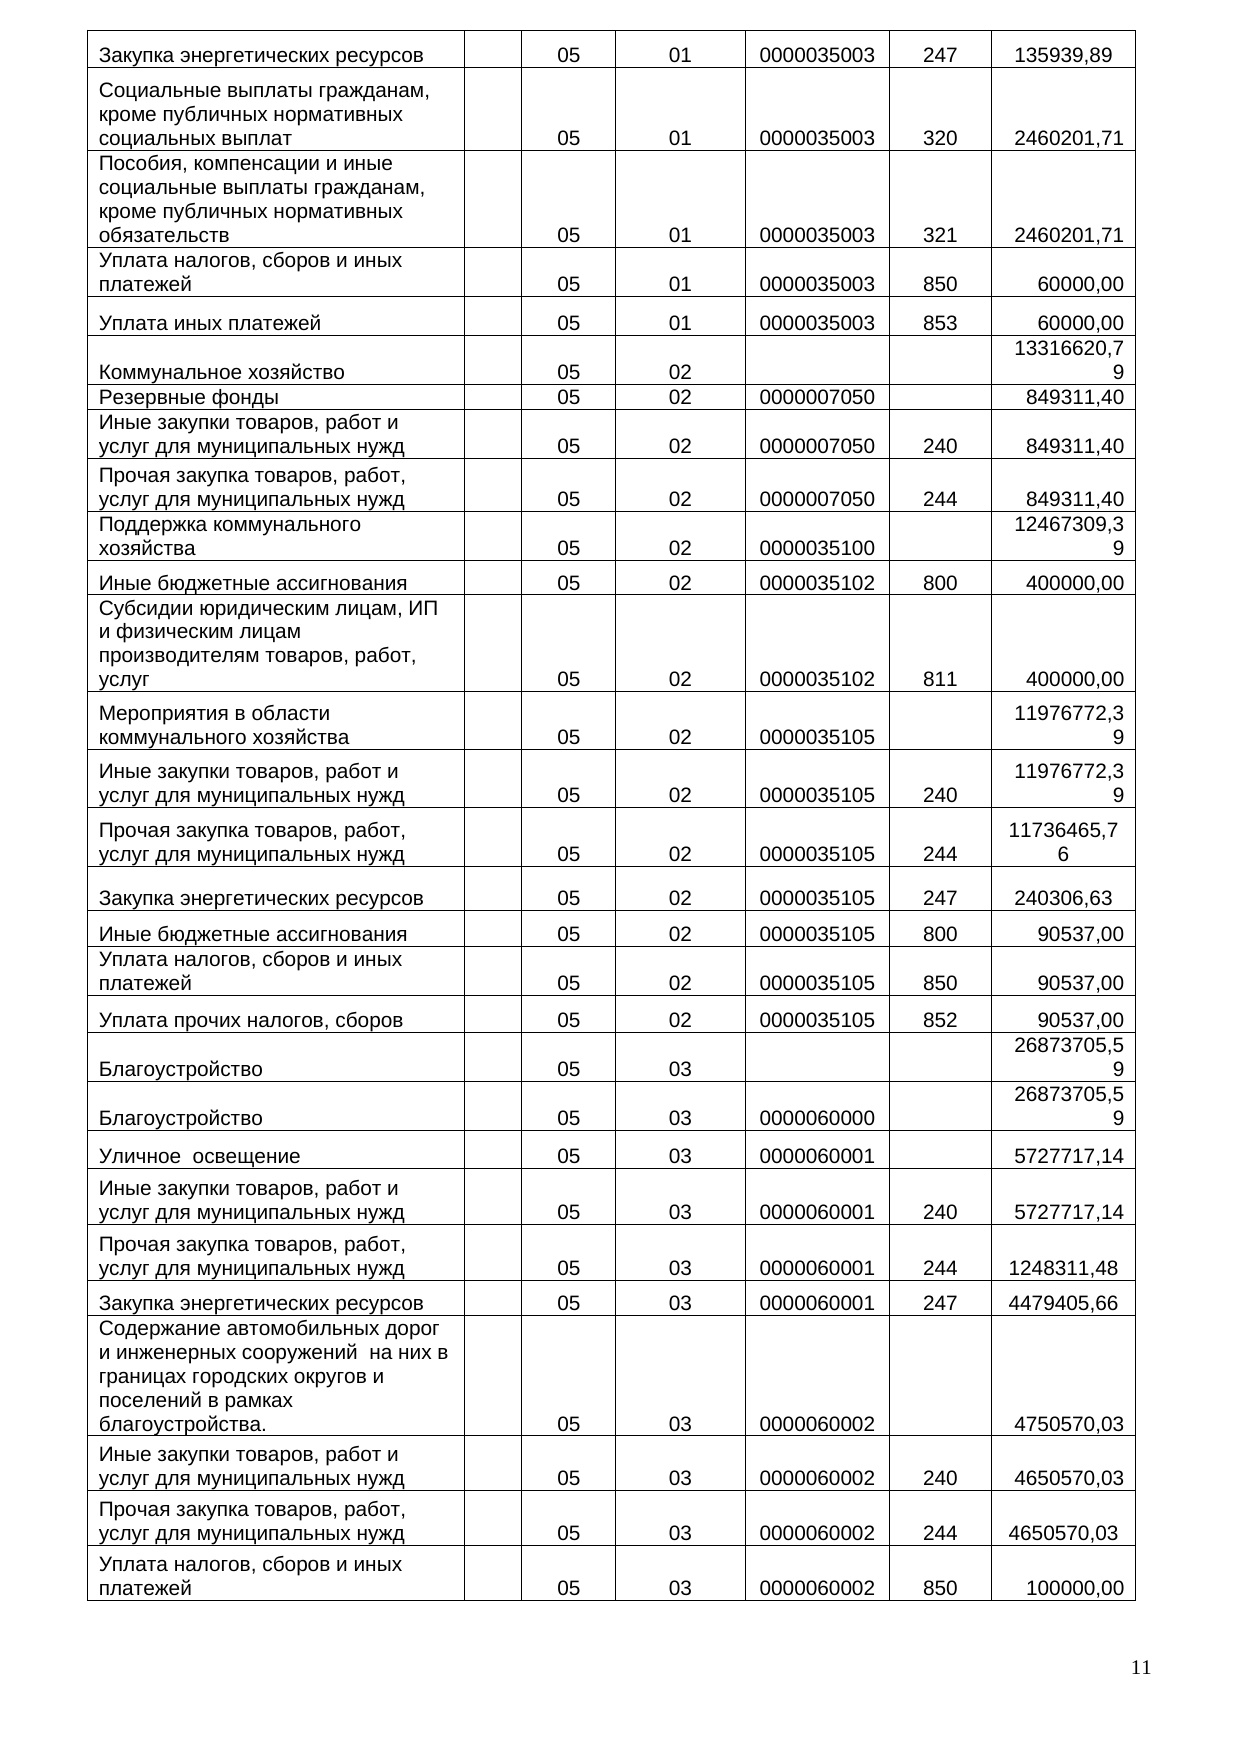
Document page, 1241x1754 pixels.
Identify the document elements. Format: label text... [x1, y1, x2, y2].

table_cell [465, 1546, 521, 1599]
table_cell 4479405,66 [992, 1281, 1135, 1314]
table_cell 1248311,48 [992, 1225, 1135, 1280]
table_cell Закупка энергетических ресурсов [88, 867, 464, 910]
table_cell 247 [890, 31, 991, 67]
table_cell 0000035102 [746, 595, 889, 691]
table_cell 02 [616, 947, 745, 995]
table_cell [1136, 511, 1158, 560]
table_cell 05 [522, 1546, 615, 1599]
table_cell Прочая закупка товаров, работ, услуг для муниципальных нужд [88, 808, 464, 866]
table_cell Иные закупки товаров, работ и услуг для муниципальных нужд [88, 1169, 464, 1224]
table_cell 321 [890, 151, 991, 247]
table_cell 05 [522, 151, 615, 247]
table_cell [465, 297, 521, 335]
table_cell [1136, 946, 1158, 995]
table_cell 0000035003 [746, 31, 889, 67]
table_cell 849311,40 [992, 410, 1135, 458]
table_cell Поддержка коммунального хозяйства [88, 512, 464, 560]
table_cell 05 [522, 459, 615, 511]
table_cell 03 [616, 1033, 745, 1081]
table_cell [465, 1131, 521, 1168]
table_cell 0000060002 [746, 1546, 889, 1599]
table_cell [465, 1316, 521, 1435]
table_cell 01 [616, 68, 745, 150]
table_cell [465, 1491, 521, 1545]
table_cell 0000035105 [746, 996, 889, 1032]
table_cell 03 [616, 1082, 745, 1130]
table_cell Иные бюджетные ассигнования [88, 561, 464, 594]
table_cell [1136, 594, 1158, 691]
table_cell [465, 911, 521, 946]
table_cell Пособия, компенсации и иные социальные выплаты гражданам, кроме публичных нормативных обязательств [88, 151, 464, 247]
table_cell [1136, 150, 1158, 247]
table_cell [465, 1225, 521, 1280]
table_cell 90537,00 [992, 996, 1135, 1032]
table_cell 05 [522, 561, 615, 594]
table_cell 05 [522, 385, 615, 409]
table_cell 240 [890, 410, 991, 458]
table_cell 2460201,71 [992, 151, 1135, 247]
table_cell 0000035105 [746, 750, 889, 807]
table_cell 05 [522, 512, 615, 560]
table_cell [1136, 1168, 1158, 1224]
table_cell 05 [522, 1316, 615, 1435]
table_cell 849311,40 [992, 385, 1135, 409]
table_cell [1136, 384, 1158, 409]
table_cell Благоустройство [88, 1082, 464, 1130]
table_cell [465, 1436, 521, 1490]
table_cell [890, 1316, 991, 1435]
table_cell 05 [522, 1491, 615, 1545]
table_cell 800 [890, 911, 991, 946]
table_cell 5727717,14 [992, 1131, 1135, 1168]
table_cell [1136, 1490, 1158, 1545]
table_cell [1136, 691, 1158, 749]
table_cell 100000,00 [992, 1546, 1135, 1599]
table_cell 01 [616, 297, 745, 335]
table_cell 0000060002 [746, 1316, 889, 1435]
table_cell 400000,00 [992, 561, 1135, 594]
table_cell 0000035102 [746, 561, 889, 594]
table_cell 13316620,79 [992, 336, 1135, 384]
table_cell 03 [616, 1281, 745, 1314]
table_cell [465, 1033, 521, 1081]
table_cell [890, 1033, 991, 1081]
table_cell [890, 1082, 991, 1130]
table_cell 03 [616, 1546, 745, 1599]
table_cell [465, 336, 521, 384]
table_cell 03 [616, 1436, 745, 1490]
table_cell 240 [890, 1436, 991, 1490]
table_cell 11736465,76 [992, 808, 1135, 866]
table_cell [746, 336, 889, 384]
table_cell 4650570,03 [992, 1491, 1135, 1545]
table_cell 0000035105 [746, 911, 889, 946]
table_cell 850 [890, 248, 991, 296]
table_cell [465, 459, 521, 511]
table_cell 01 [616, 248, 745, 296]
table_cell [465, 561, 521, 594]
table_cell 240306,63 [992, 867, 1135, 910]
table_cell Прочая закупка товаров, работ, услуг для муниципальных нужд [88, 1225, 464, 1280]
table_cell 05 [522, 867, 615, 910]
table_cell [465, 947, 521, 995]
table_cell Уплата иных платежей [88, 297, 464, 335]
table_cell 0000035003 [746, 297, 889, 335]
table_cell Социальные выплаты гражданам, кроме публичных нормативных социальных выплат [88, 68, 464, 150]
table_cell [890, 385, 991, 409]
table_cell 400000,00 [992, 595, 1135, 691]
table_cell 0000035003 [746, 151, 889, 247]
table_cell 03 [616, 1225, 745, 1280]
table_cell 2460201,71 [992, 68, 1135, 150]
table_cell Уплата налогов, сборов и иных платежей [88, 1546, 464, 1599]
table_cell 05 [522, 595, 615, 691]
table_cell Мероприятия в области коммунального хозяйства [88, 692, 464, 749]
table_cell [1136, 1435, 1158, 1490]
table_cell [465, 595, 521, 691]
table_cell [1136, 910, 1158, 946]
table_cell Коммунальное хозяйство [88, 336, 464, 384]
table_cell 05 [522, 692, 615, 749]
table_cell 4750570,03 [992, 1316, 1135, 1435]
table_cell 02 [616, 561, 745, 594]
table_cell 05 [522, 947, 615, 995]
table_cell 0000060001 [746, 1131, 889, 1168]
table_cell 0000035003 [746, 248, 889, 296]
table_cell [465, 31, 521, 67]
table_cell 850 [890, 1546, 991, 1599]
table_cell 0000060002 [746, 1491, 889, 1545]
table_cell 05 [522, 1131, 615, 1168]
table_cell [465, 1281, 521, 1314]
table_cell 0000035105 [746, 867, 889, 910]
table_cell 240 [890, 1169, 991, 1224]
table_cell [1136, 995, 1158, 1032]
table_cell 811 [890, 595, 991, 691]
table_cell 0000060001 [746, 1281, 889, 1314]
table_cell [1136, 335, 1158, 384]
table_cell 05 [522, 1281, 615, 1314]
table_cell 03 [616, 1316, 745, 1435]
table_cell 11976772,39 [992, 750, 1135, 807]
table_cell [88, 1436, 464, 1490]
table_cell Субсидии юридическим лицам, ИП и физическим лицам производителям товаров, работ, услуг [88, 595, 464, 691]
table_cell 01 [616, 31, 745, 67]
table_cell Прочая закупка товаров, работ, услуг для муниципальных нужд [88, 459, 464, 511]
table_cell Закупка энергетических ресурсов [88, 31, 464, 67]
table_cell 05 [522, 297, 615, 335]
table_cell 02 [616, 808, 745, 866]
table_cell [465, 1082, 521, 1130]
table_cell 244 [890, 1491, 991, 1545]
table_cell 60000,00 [992, 297, 1135, 335]
table_cell 05 [522, 1436, 615, 1490]
table_cell [465, 248, 521, 296]
table_cell 05 [522, 31, 615, 67]
table_cell 800 [890, 561, 991, 594]
table_cell 0000035105 [746, 947, 889, 995]
table_cell 02 [616, 595, 745, 691]
table_cell 12467309,39 [992, 512, 1135, 560]
table_cell 0000007050 [746, 410, 889, 458]
table_cell 0000007050 [746, 385, 889, 409]
table_cell 02 [616, 459, 745, 511]
table_cell 02 [616, 867, 745, 910]
table_cell Иные закупки товаров, работ и услуг для муниципальных нужд [88, 410, 464, 458]
table_cell [890, 512, 991, 560]
table_cell 0000035003 [746, 68, 889, 150]
table_cell 0000007050 [746, 459, 889, 511]
table_cell 05 [522, 336, 615, 384]
table_cell 0000060001 [746, 1169, 889, 1224]
table_cell [1136, 866, 1158, 910]
table_cell [1136, 458, 1158, 511]
table_cell 05 [522, 1225, 615, 1280]
table_cell [1136, 296, 1158, 335]
table_cell 0000035105 [746, 808, 889, 866]
table_cell 05 [522, 68, 615, 150]
table_cell 0000060002 [746, 1436, 889, 1490]
table_cell 0000060001 [746, 1225, 889, 1280]
table_cell [1136, 1545, 1158, 1599]
table_cell [1136, 247, 1158, 296]
table_cell [465, 68, 521, 150]
table_cell 5727717,14 [992, 1169, 1135, 1224]
table_cell 02 [616, 750, 745, 807]
table_cell [890, 336, 991, 384]
table_cell 0000035100 [746, 512, 889, 560]
table_cell 90537,00 [992, 911, 1135, 946]
table_cell 247 [890, 867, 991, 910]
table_cell 0000035105 [746, 692, 889, 749]
table_cell [890, 1131, 991, 1168]
table_cell 05 [522, 410, 615, 458]
table_cell [1136, 409, 1158, 458]
table_cell 244 [890, 1225, 991, 1280]
table_cell 60000,00 [992, 248, 1135, 296]
table_cell 03 [616, 1491, 745, 1545]
table_cell 02 [616, 512, 745, 560]
table_cell [1136, 1081, 1158, 1130]
table_cell 26873705,59 [992, 1082, 1135, 1130]
table_cell 02 [616, 692, 745, 749]
table_cell [465, 385, 521, 409]
table_cell [465, 1169, 521, 1224]
table_cell [465, 808, 521, 866]
table_cell 05 [522, 248, 615, 296]
table_cell [1136, 1032, 1158, 1081]
table_cell 05 [522, 911, 615, 946]
table_cell 90537,00 [992, 947, 1135, 995]
table_cell 320 [890, 68, 991, 150]
table_cell 05 [522, 1033, 615, 1081]
table_cell 26873705,59 [992, 1033, 1135, 1081]
table_cell [890, 692, 991, 749]
table_cell 03 [616, 1169, 745, 1224]
table_cell Благоустройство [88, 1033, 464, 1081]
table_cell [465, 996, 521, 1032]
table_cell 02 [616, 911, 745, 946]
table_cell 05 [522, 750, 615, 807]
table_cell [1136, 807, 1158, 866]
table_cell 05 [522, 1082, 615, 1130]
table_cell Резервные фонды [88, 385, 464, 409]
table_cell [1136, 1280, 1158, 1314]
table_cell 849311,40 [992, 459, 1135, 511]
table_cell 02 [616, 410, 745, 458]
table_cell 4650570,03 [992, 1436, 1135, 1490]
table_cell 852 [890, 996, 991, 1032]
table_cell 02 [616, 336, 745, 384]
table_cell 05 [522, 808, 615, 866]
table_cell 0000060000 [746, 1082, 889, 1130]
table_cell [465, 151, 521, 247]
table_cell [1136, 1315, 1158, 1435]
table_cell 853 [890, 297, 991, 335]
table_cell 03 [616, 1131, 745, 1168]
table_cell Уплата налогов, сборов и иных платежей [88, 248, 464, 296]
table_cell [746, 1033, 889, 1081]
table_cell [1136, 560, 1158, 594]
table_cell 244 [890, 459, 991, 511]
table_cell 240 [890, 750, 991, 807]
table_cell Уплата прочих налогов, сборов [88, 996, 464, 1032]
table_cell 05 [522, 996, 615, 1032]
table_cell Уплата налогов, сборов и иных платежей [88, 947, 464, 995]
table_cell [1136, 30, 1158, 67]
table_cell 244 [890, 808, 991, 866]
table_cell Иные закупки товаров, работ и услуг для муниципальных нужд [88, 750, 464, 807]
table_cell Уличное освещение [88, 1131, 464, 1168]
table_cell Закупка энергетических ресурсов [88, 1281, 464, 1314]
table_cell [465, 512, 521, 560]
table_cell [1136, 67, 1158, 150]
table_cell 05 [522, 1169, 615, 1224]
table_cell [1136, 1130, 1158, 1168]
table_cell [465, 750, 521, 807]
table_cell Иные бюджетные ассигнования [88, 911, 464, 946]
table_cell 11976772,39 [992, 692, 1135, 749]
table_cell [1136, 749, 1158, 807]
table_cell 01 [616, 151, 745, 247]
table_cell 02 [616, 385, 745, 409]
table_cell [88, 1491, 464, 1545]
table_cell 135939,89 [992, 31, 1135, 67]
table_cell 850 [890, 947, 991, 995]
table_cell [1136, 1224, 1158, 1280]
table_cell [465, 867, 521, 910]
table_cell 247 [890, 1281, 991, 1314]
table_cell [465, 410, 521, 458]
table_cell Содержание автомобильных дорог и инженерных сооружений на них в границах городских округов и поселений в рамках благоустройства. [88, 1316, 464, 1435]
table_cell 02 [616, 996, 745, 1032]
table_cell [465, 692, 521, 749]
